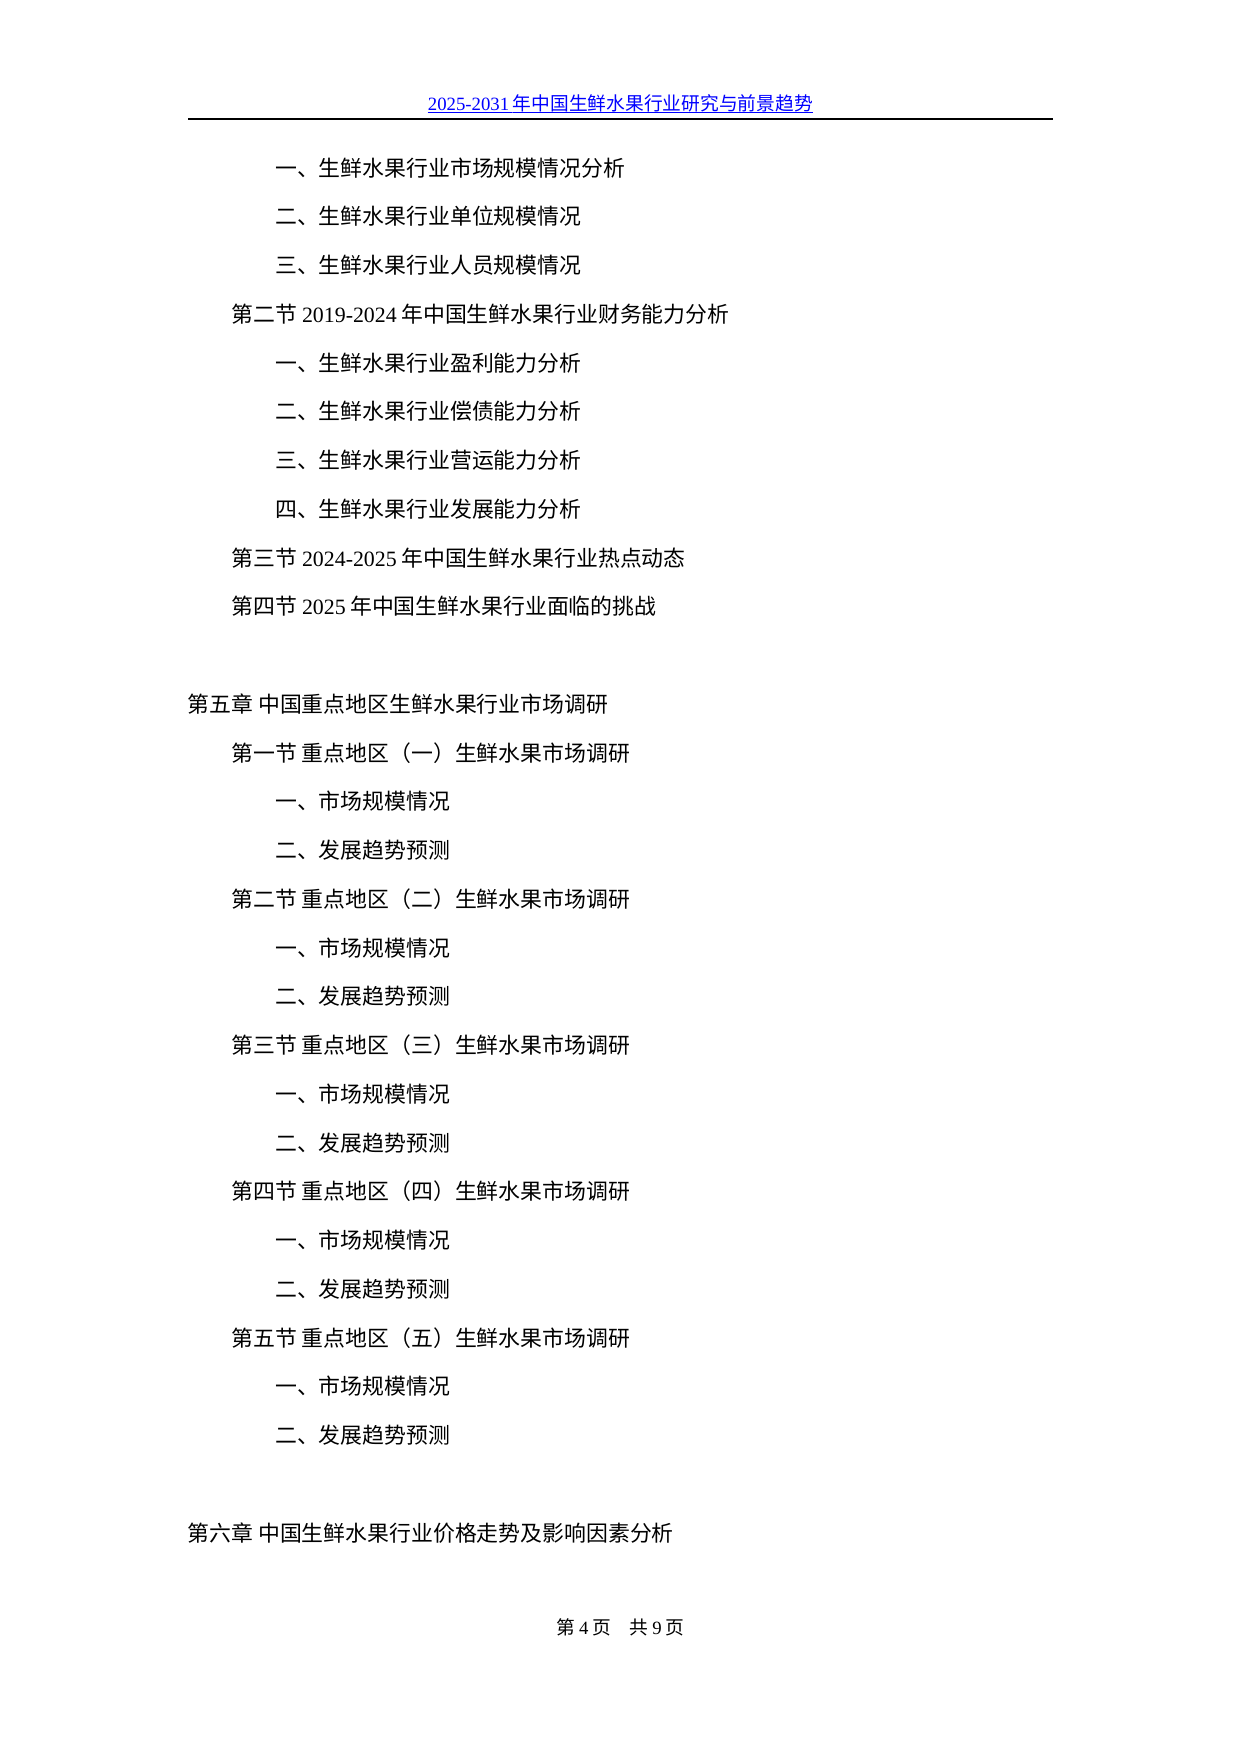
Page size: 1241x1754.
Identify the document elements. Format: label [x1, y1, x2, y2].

text [187, 150, 1053, 1548]
